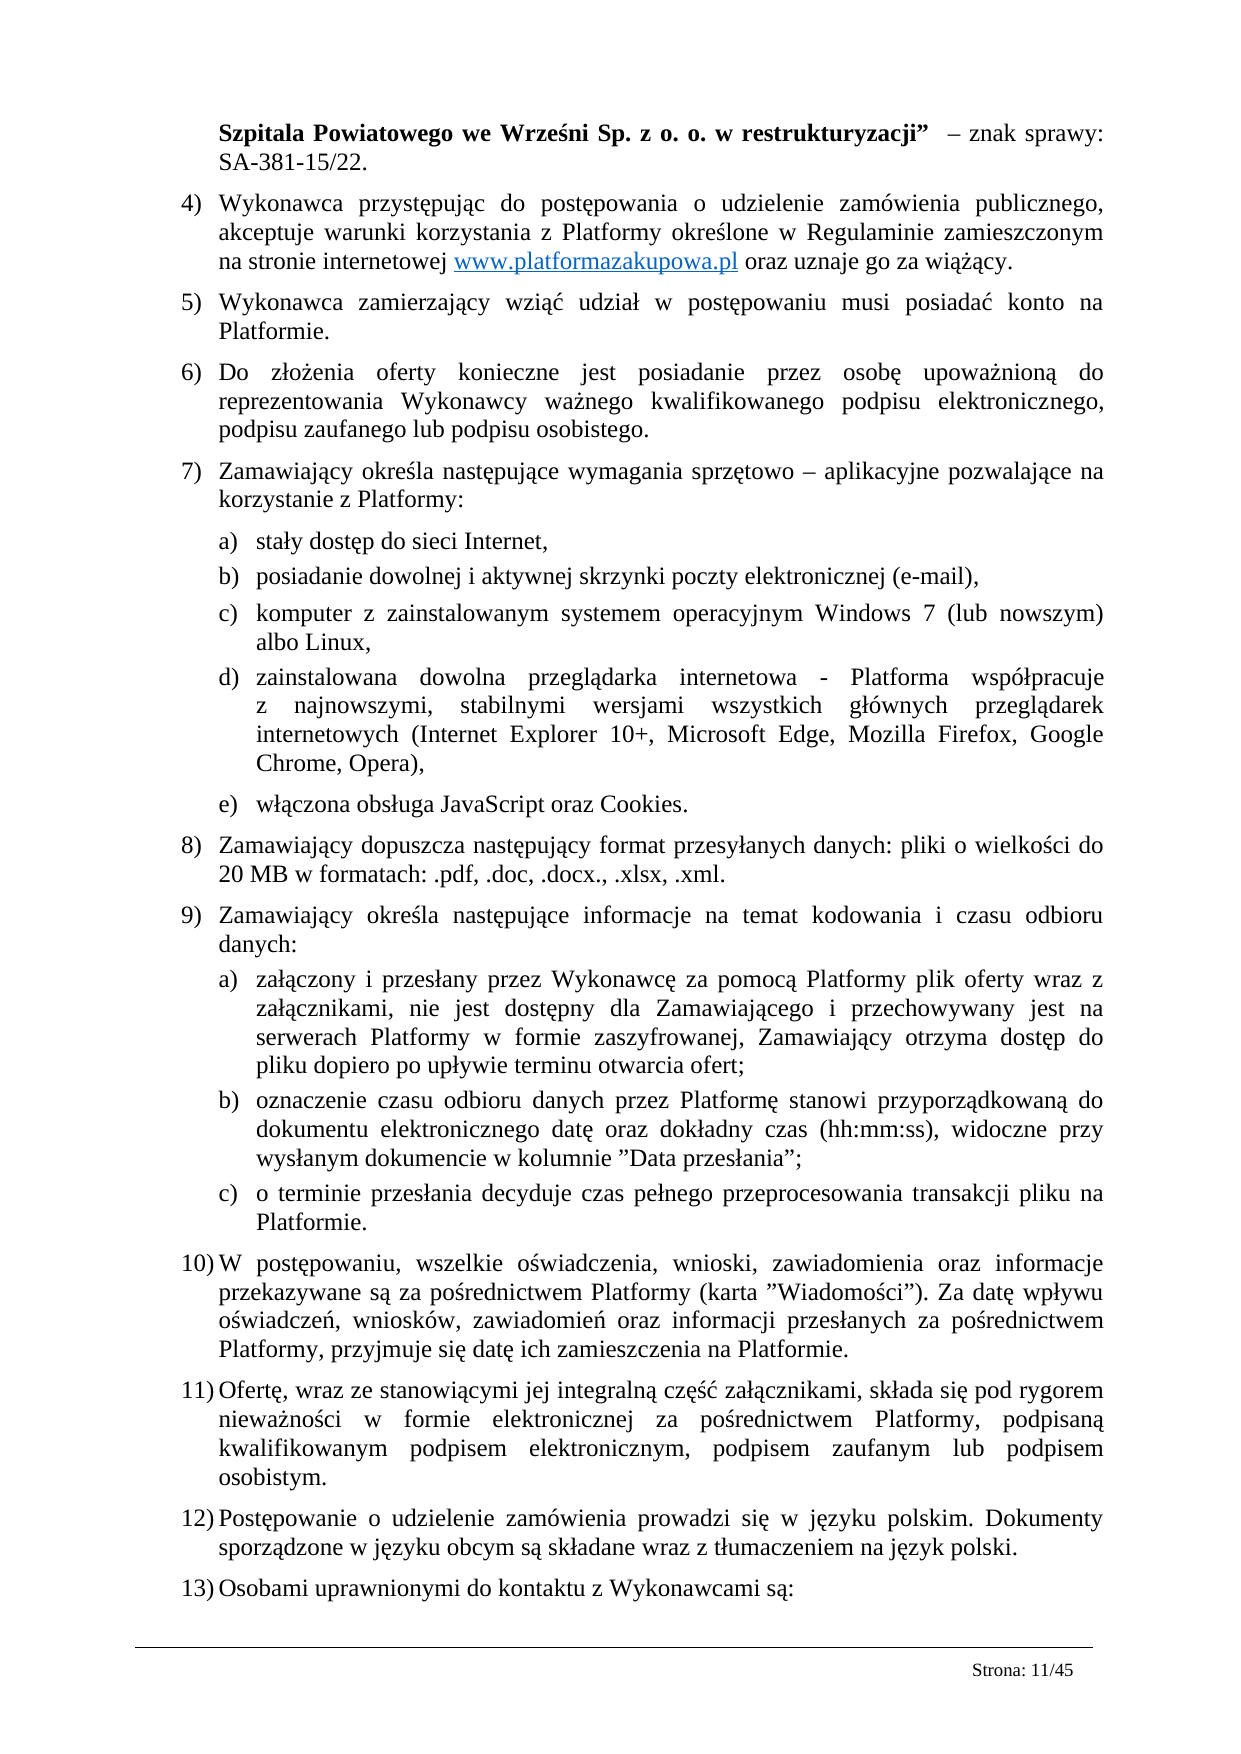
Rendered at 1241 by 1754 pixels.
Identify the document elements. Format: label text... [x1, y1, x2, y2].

subtitle Zamawiający dopuszcza następujący format przesyłanych danych: pliki o wielkości do 20 MB w formatach: .pdf, .doc, .docx., .xlsx, .xml. [181, 831, 1104, 888]
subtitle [181, 118, 1104, 176]
subtitle Osobami uprawnionymi do kontaktu z Wykonawcami są: [181, 1573, 1104, 1602]
subtitle Do złożenia oferty konieczne jest posiadanie przez osobę upoważnioną do reprezentowania Wykonawcy ważnego kwalifikowanego podpisu elektronicznego, podpisu zaufanego lub podpisu osobistego. [181, 357, 1104, 443]
list zainstalowana dowolna przeglądarka internetowa - Platforma współpracuje z najnowszymi, stabilnymi wersjami wszystkich głównych przeglądarek internetowych (Internet Explorer 10+, Microsoft Edge, Mozilla Firefox, Google Chrome, Opera), [218, 662, 1104, 777]
list posiadanie dowolnej i aktywnej skrzynki poczty elektronicznej (e-mail), [218, 561, 1104, 589]
subtitle włączona obsługa JavaScript oraz Cookies. [218, 789, 1104, 818]
list komputer z zainstalowanym systemem operacyjnym Windows 7 (lub nowszym) albo Linux, [218, 598, 1104, 656]
subtitle Wykonawca zamierzający wziąć udział w postępowaniu musi posiadać konto na Platformie. [181, 287, 1104, 344]
subtitle o terminie przesłania decyduje czas pełnego przeprocesowania transakcji pliku na Platformie. [218, 1178, 1104, 1236]
subtitle Postępowanie o udzielenie zamówienia prowadzi się w języku polskim. Dokumenty sporządzone w języku obcym są składane wraz z tłumaczeniem na język polski. [181, 1503, 1104, 1561]
subtitle załączony i przesłany przez Wykonawcę za pomocą Platformy plik oferty wraz z załącznikami, nie jest dostępny dla Zamawiającego i przechowywany jest na serwerach Platformy w formie zaszyfrowanej, Zamawiający otrzyma dostęp do pliku dopiero po upływie terminu otwarcia ofert; [218, 964, 1104, 1079]
subtitle Ofertę, wraz ze stanowiącymi jej integralną część załącznikami, składa się pod rygorem nieważności w formie elektronicznej za pośrednictwem Platformy, podpisaną kwalifikowanym podpisem elektronicznym, podpisem zaufanym lub podpisem osobistym. [181, 1376, 1104, 1491]
subtitle Wykonawca przystępując do postępowania o udzielenie zamówienia publicznego, akceptuje warunki korzystania z Platformy określone w Regulaminie zamieszczonym na stronie internetowej www.platformazakupowa.pl oraz uznaje go za wiążący. [181, 188, 1104, 274]
list oznaczenie czasu odbioru danych przez Platformę stanowi przyporządkowaną do dokumentu elektronicznego datę oraz dokładny czas (hh:mm:ss), widoczne przy wysłanym dokumencie w kolumnie ”Data przesłania”; [218, 1086, 1104, 1172]
subtitle W postępowaniu, wszelkie oświadczenia, wnioski, zawiadomienia oraz informacje przekazywane są za pośrednictwem Platformy (karta ”Wiadomości”). Za datę wpływu oświadczeń, wniosków, zawiadomień oraz informacji przesłanych za pośrednictwem Platformy, przyjmuje się datę ich zamieszczenia na Platformie. [181, 1248, 1104, 1363]
subtitle Zamawiający określa następujące informacje na temat kodowania i czasu odbioru danych: [181, 901, 1104, 958]
subtitle Zamawiający określa następujące wymagania sprzętowo – aplikacyjne pozwalające na korzystanie z Platformy: [181, 456, 1104, 513]
subtitle stały dostęp do sieci Internet, [218, 526, 1104, 554]
